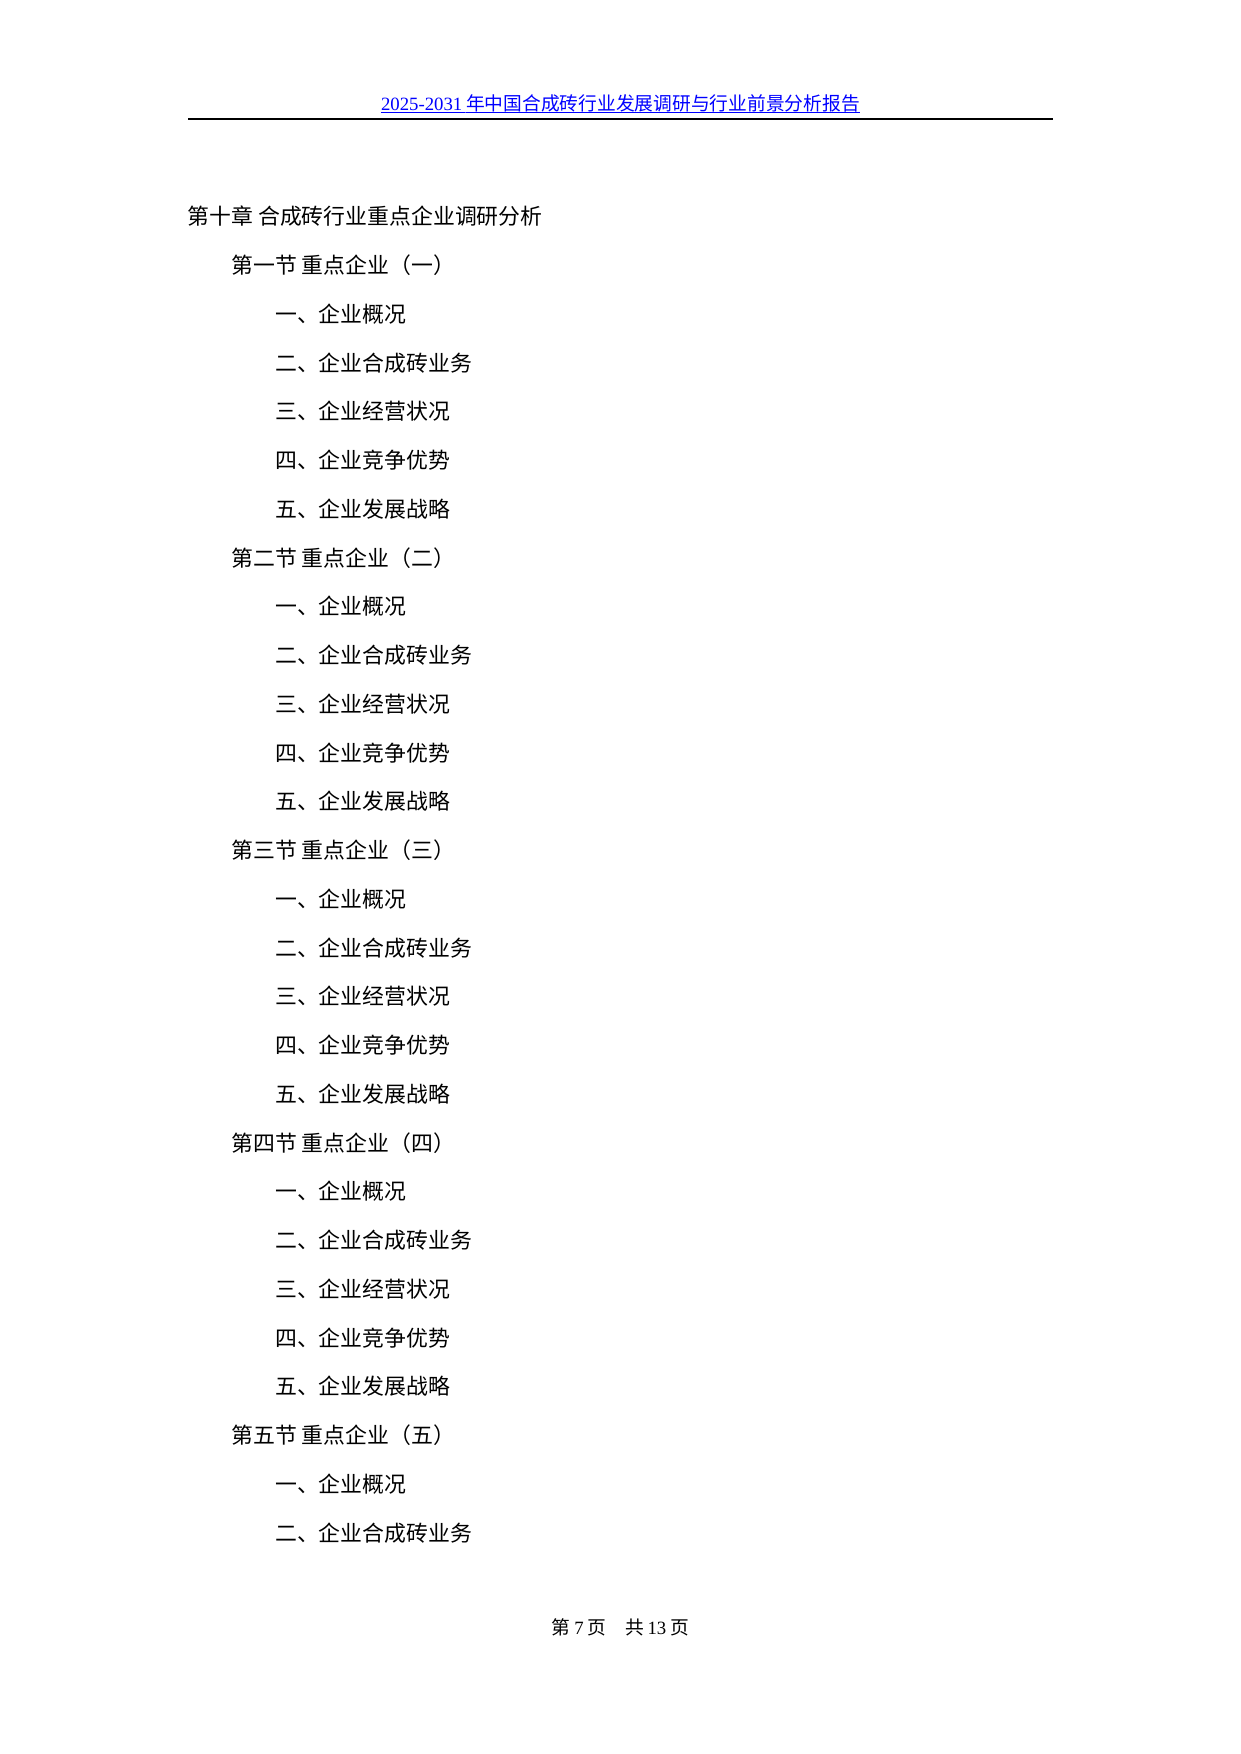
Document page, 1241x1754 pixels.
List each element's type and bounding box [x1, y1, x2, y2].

text [187, 150, 1053, 1548]
